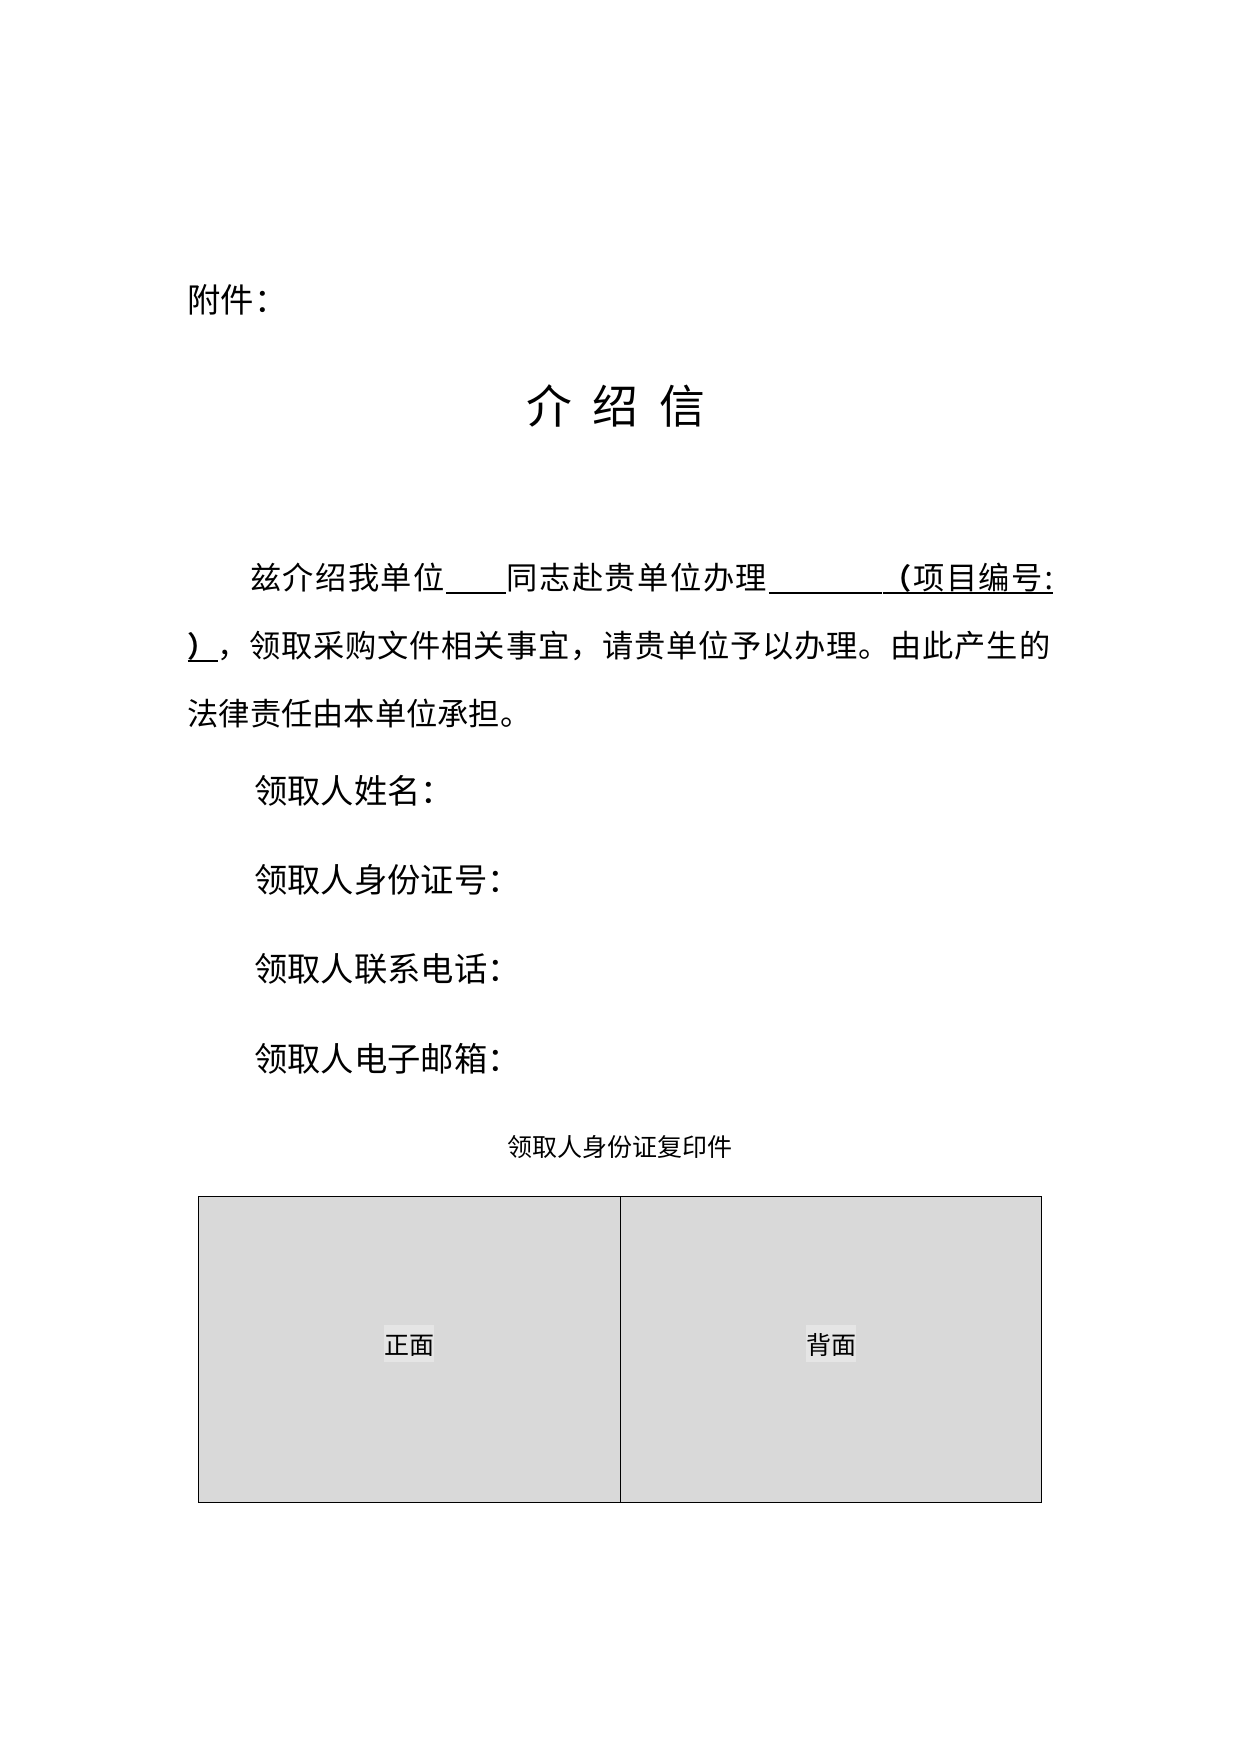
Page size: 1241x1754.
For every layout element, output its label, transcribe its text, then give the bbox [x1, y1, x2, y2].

text 领取人联系电话： [187, 935, 1053, 1000]
text 领取人身份证复印件 [187, 1113, 1053, 1178]
text 介 绍 信 [187, 354, 1044, 452]
table_header 正面 [199, 1197, 620, 1502]
text 附件： [187, 265, 1053, 330]
text 领取人电子邮箱： [187, 1024, 1053, 1089]
table_header 背面 [621, 1197, 1041, 1502]
text 领取人姓名： [187, 757, 1053, 822]
text 兹介绍我单位 同志赴贵单位办理 （项目编号: ），领取采购文件相关事宜，请贵单位予以办理。由此产生的法律责任由本单位承担。 [187, 553, 1053, 734]
text 领取人身份证号： [187, 846, 1053, 911]
